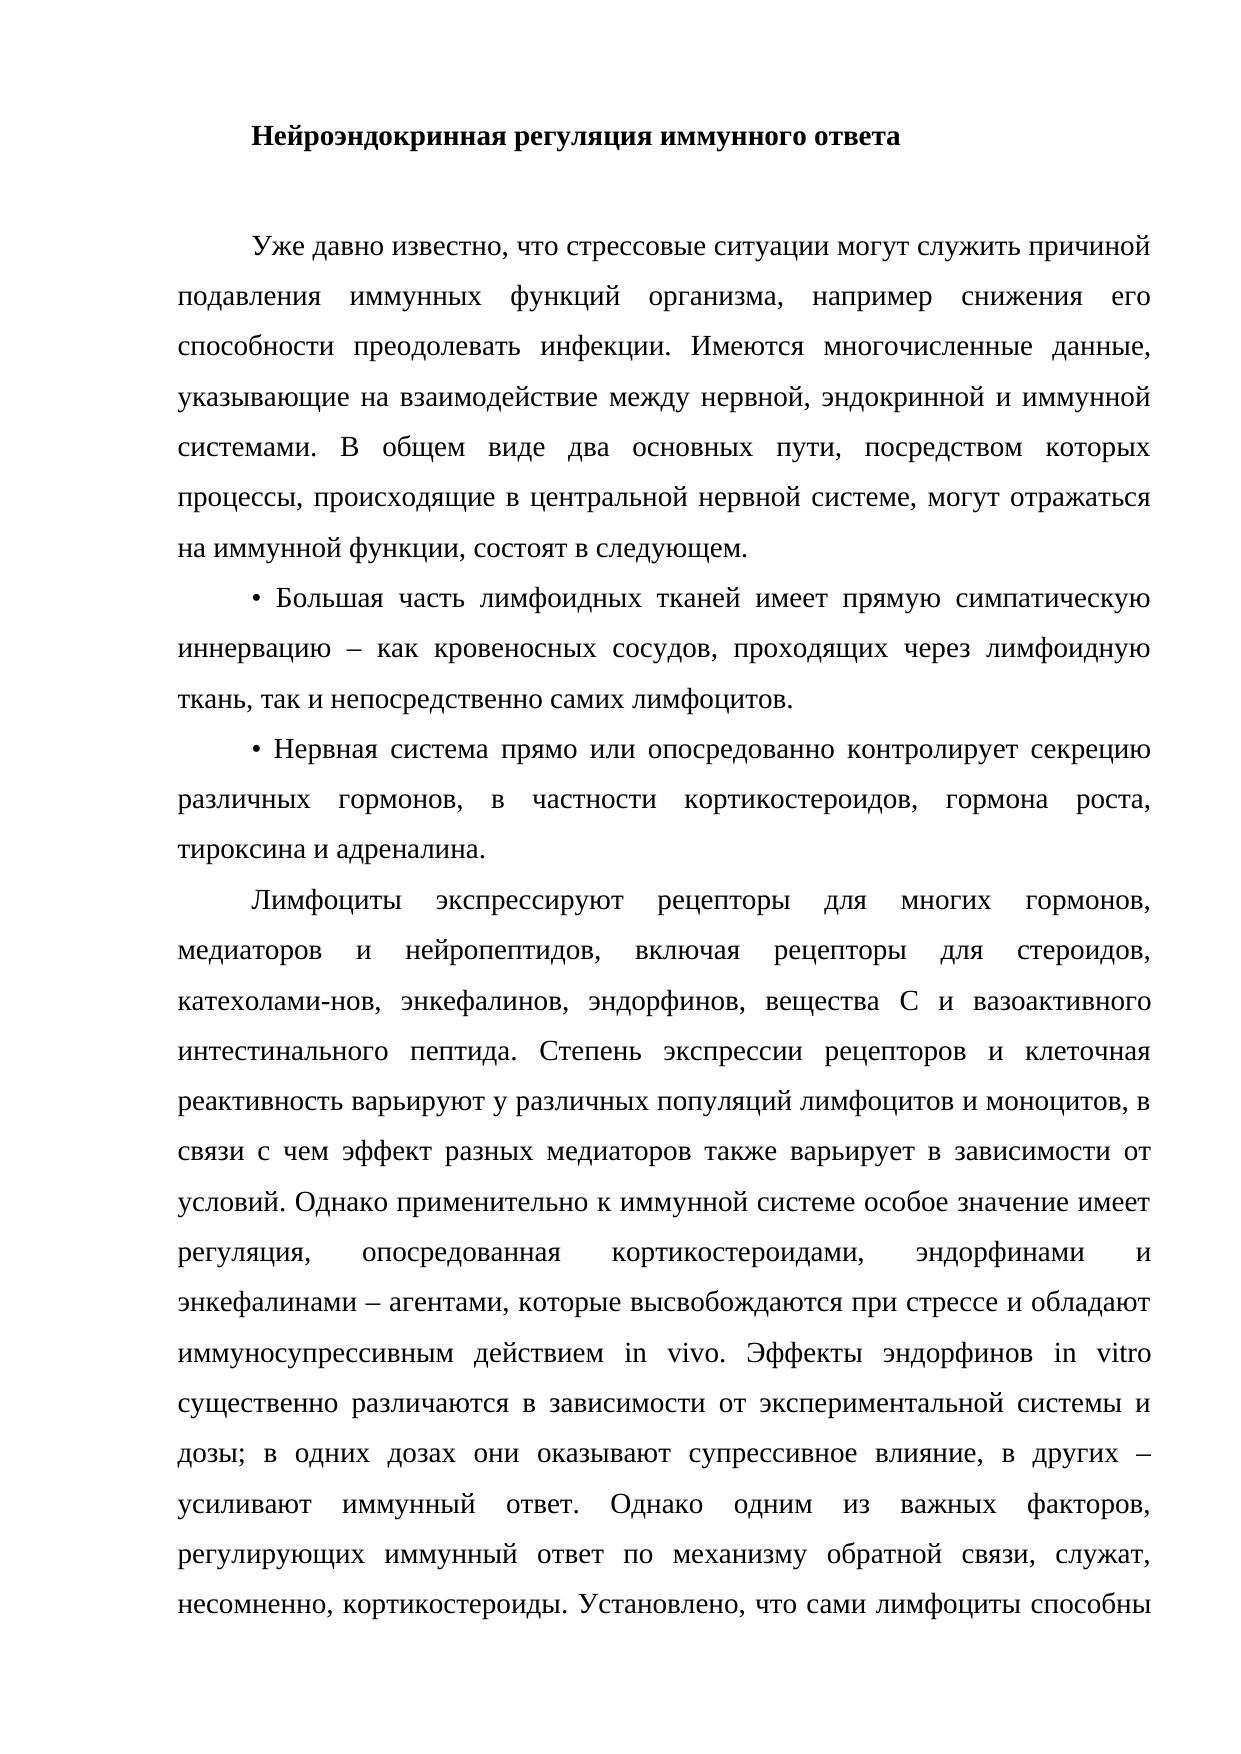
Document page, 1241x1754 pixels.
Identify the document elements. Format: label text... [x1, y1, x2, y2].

text Уже давно известно, что стрессовые ситуации могут служить причиной подавления иммунных функций организма, например снижения его способности преодолевать инфекции. Имеются многочисленные данные, указывающие на взаимодействие между нервной, эндокринной и иммунной системами. В общем виде два основных пути, посредством которых процессы, происходящие в центральной нервной системе, могут отражаться на иммунной функции, состоят в следующем. [177, 228, 1152, 563]
text • Нервная система прямо или опосредованно контролирует секрецию различных гормонов, в частности кортикостероидов, гормона роста, тироксина и адреналина. [177, 731, 1152, 865]
text • Большая часть лимфоидных тканей имеет прямую симпатическую иннервацию – как кровеносных сосудов, проходящих через лимфоидную ткань, так и непосредственно самих лимфоцитов. [177, 580, 1152, 714]
text Нейроэндокринная регуляция иммунного ответа [177, 118, 1152, 152]
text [177, 882, 1152, 1620]
